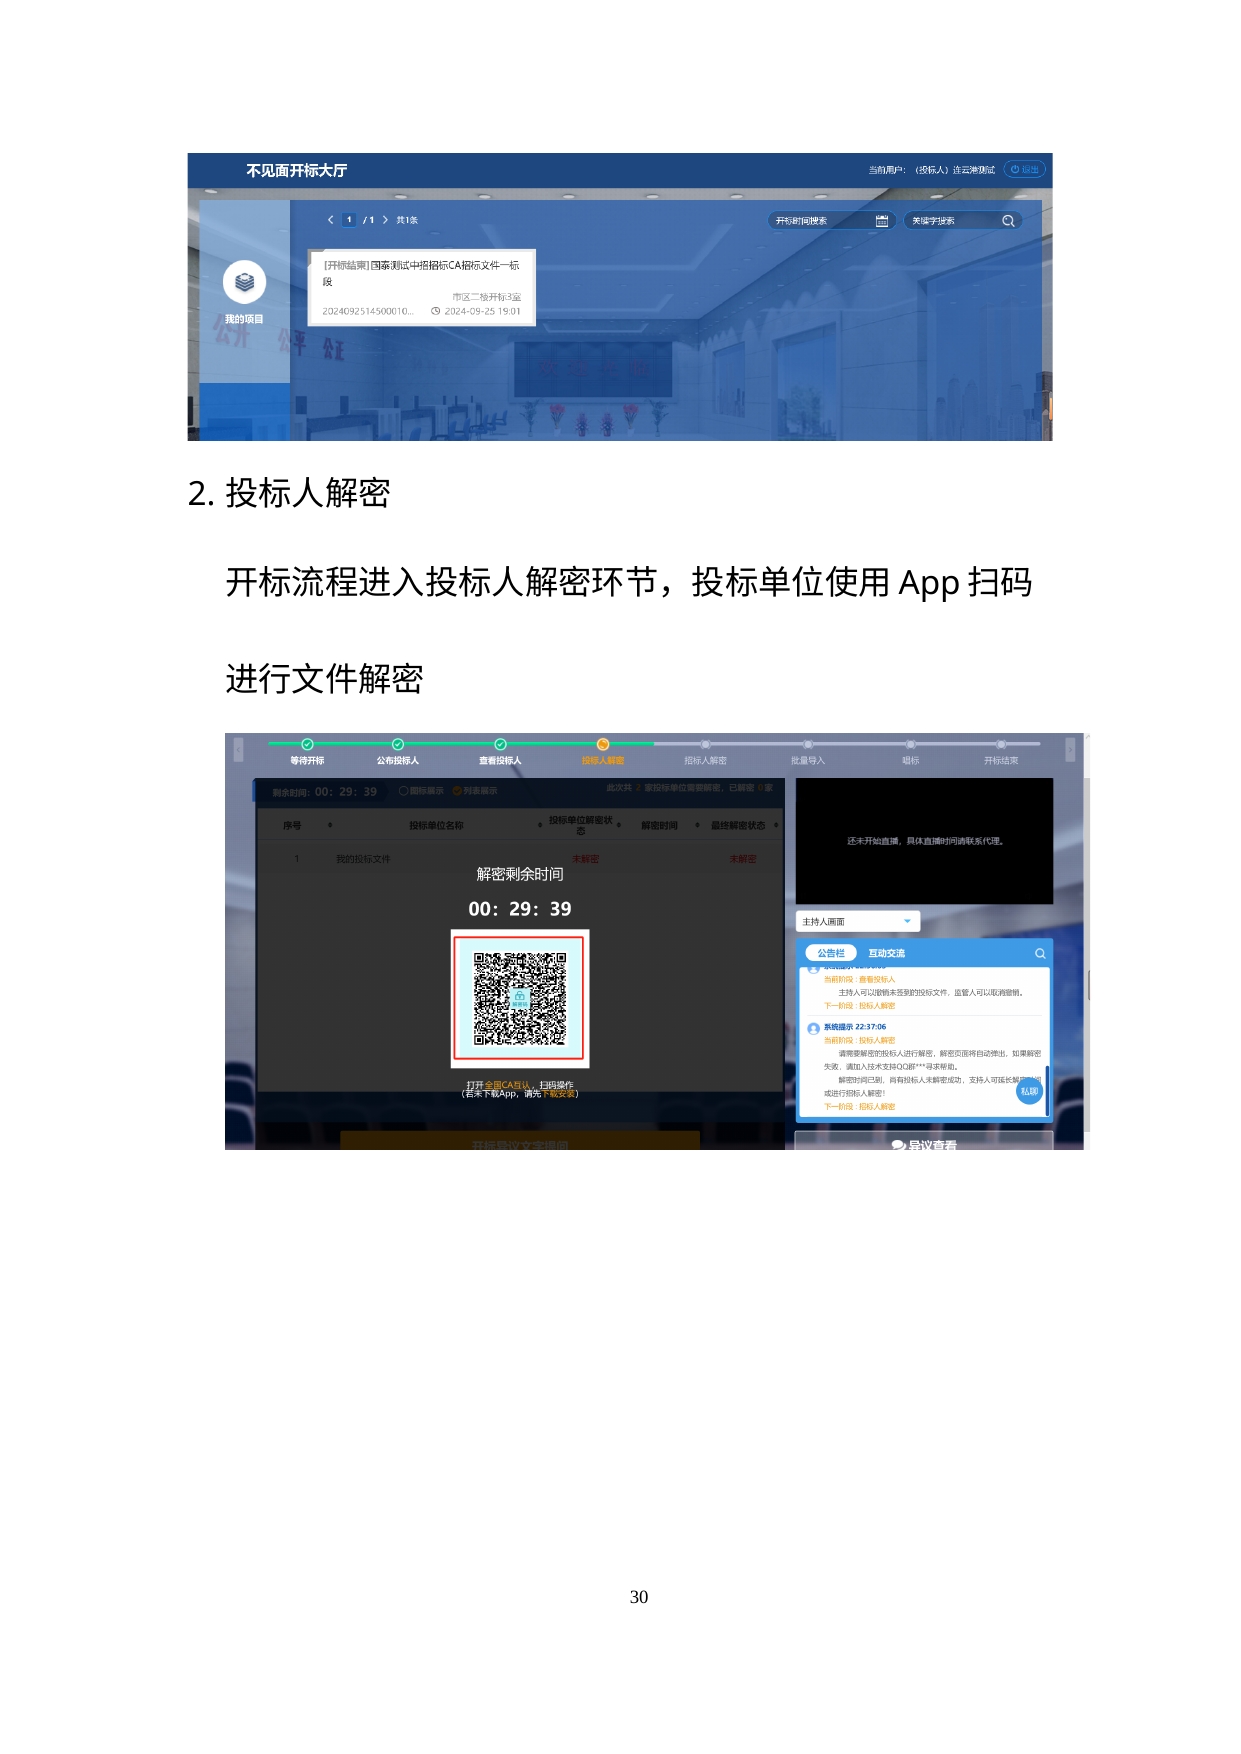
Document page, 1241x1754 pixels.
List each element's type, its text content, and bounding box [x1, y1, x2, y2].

picture [187, 153, 1053, 441]
list 开标流程进入投标人解密环节，投标单位使用App扫码进行文件解密 [225, 547, 1053, 710]
list 投标人解密 [187, 458, 1053, 523]
picture [225, 733, 1091, 1150]
